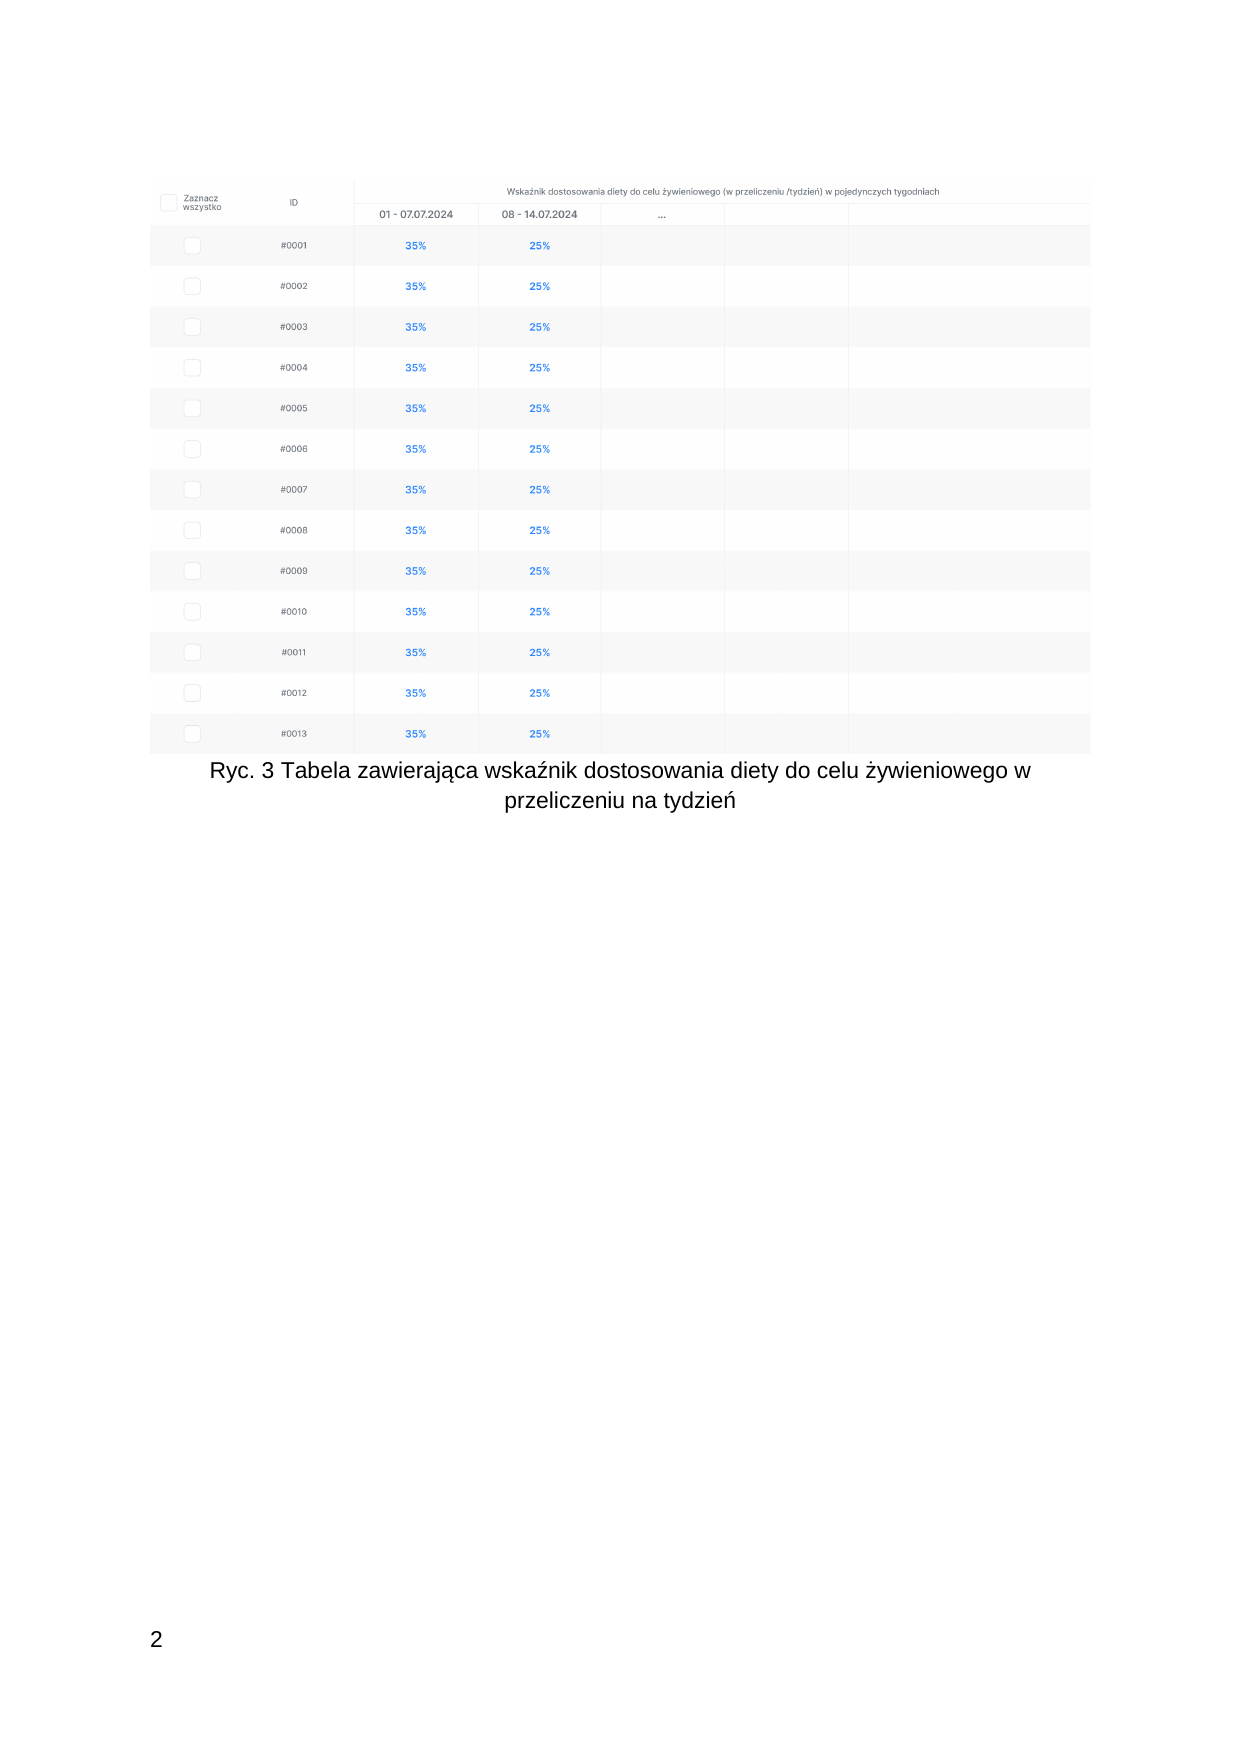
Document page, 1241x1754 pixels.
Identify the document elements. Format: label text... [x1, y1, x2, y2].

text Ryc. 3 Tabela zawierająca wskaźnik dostosowania diety do celu żywieniowego w przeliczeniu na tydzień [150, 757, 1090, 814]
picture [150, 180, 1091, 754]
